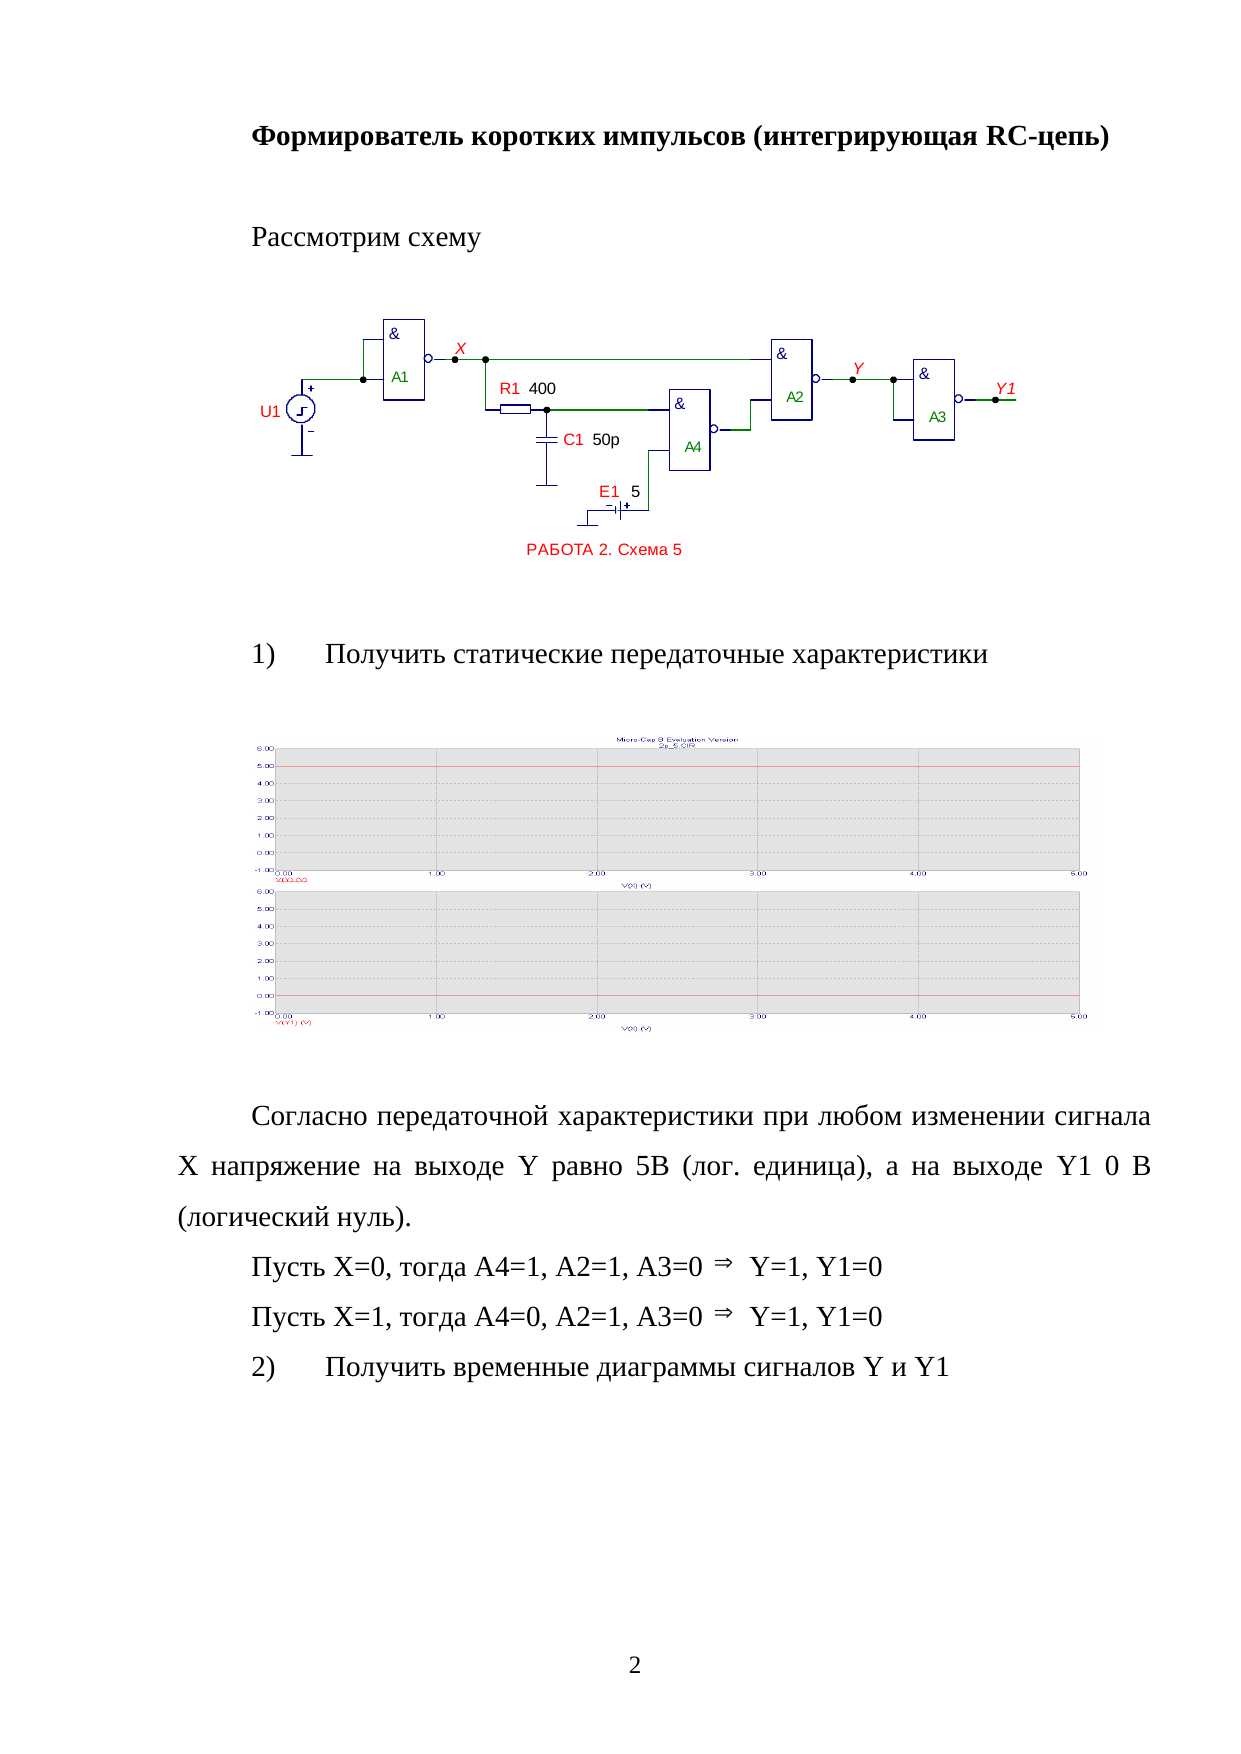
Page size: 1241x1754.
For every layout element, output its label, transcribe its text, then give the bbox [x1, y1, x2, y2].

text Согласно передаточной характеристики при любом изменении сигнала Х напряжение на выходе Y равно 5В (лог. единица), а на выходе Y1 0 В (логический нуль). [177, 1098, 1152, 1232]
picture [251, 736, 1102, 1034]
text Рассмотрим схему [177, 219, 1152, 252]
list Получить статические передаточные характеристики [177, 636, 1152, 669]
text Формирователь коротких импульсов (интегрирующая RC-цепь) [177, 118, 1152, 152]
text Пусть Х=1, тогда А4=0, А2=1, А3=0 Y=1, Y1=0 [177, 1299, 1152, 1333]
list Получить временные диаграммы сигналов Y и Y1 [177, 1349, 1152, 1383]
text Пусть Х=0, тогда А4=1, А2=1, А3=0 Y=1, Y1=0 [177, 1249, 1152, 1282]
